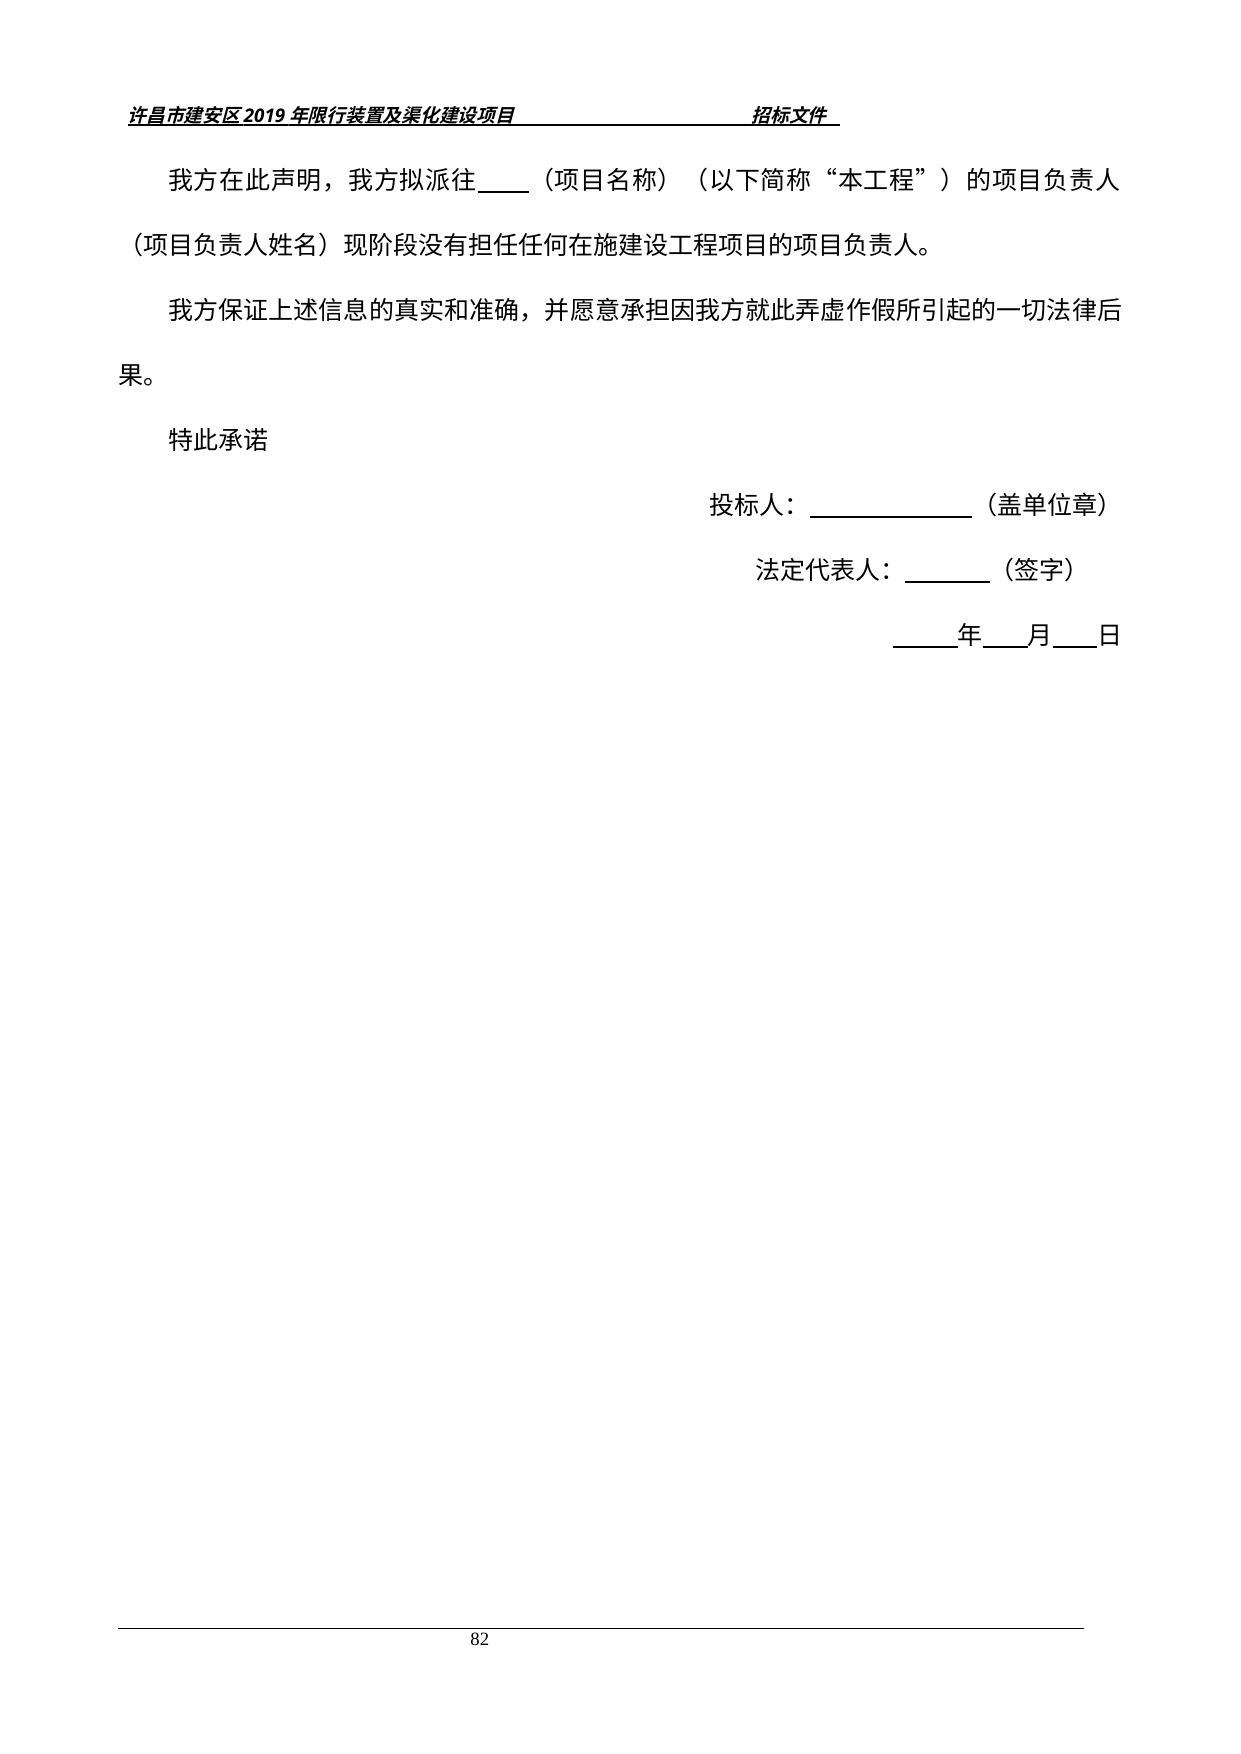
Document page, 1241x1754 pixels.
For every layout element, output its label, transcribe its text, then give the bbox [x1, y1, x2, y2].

text 年 月 日 [118, 601, 1122, 666]
text 特此承诺 [118, 406, 1122, 471]
text 我方在此声明，我方拟派往 （项目名称）（以下简称“本工程”）的项目负责人 （项目负责人姓名）现阶段没有担任任何在施建设工程项目的项目负责人。 [118, 146, 1122, 276]
text 投标人： （盖单位章） [118, 471, 1122, 536]
text 我方保证上述信息的真实和准确，并愿意承担因我方就此弄虚作假所引起的一切法律后果。 [118, 276, 1122, 406]
text 法定代表人： （签字） [118, 536, 1089, 601]
